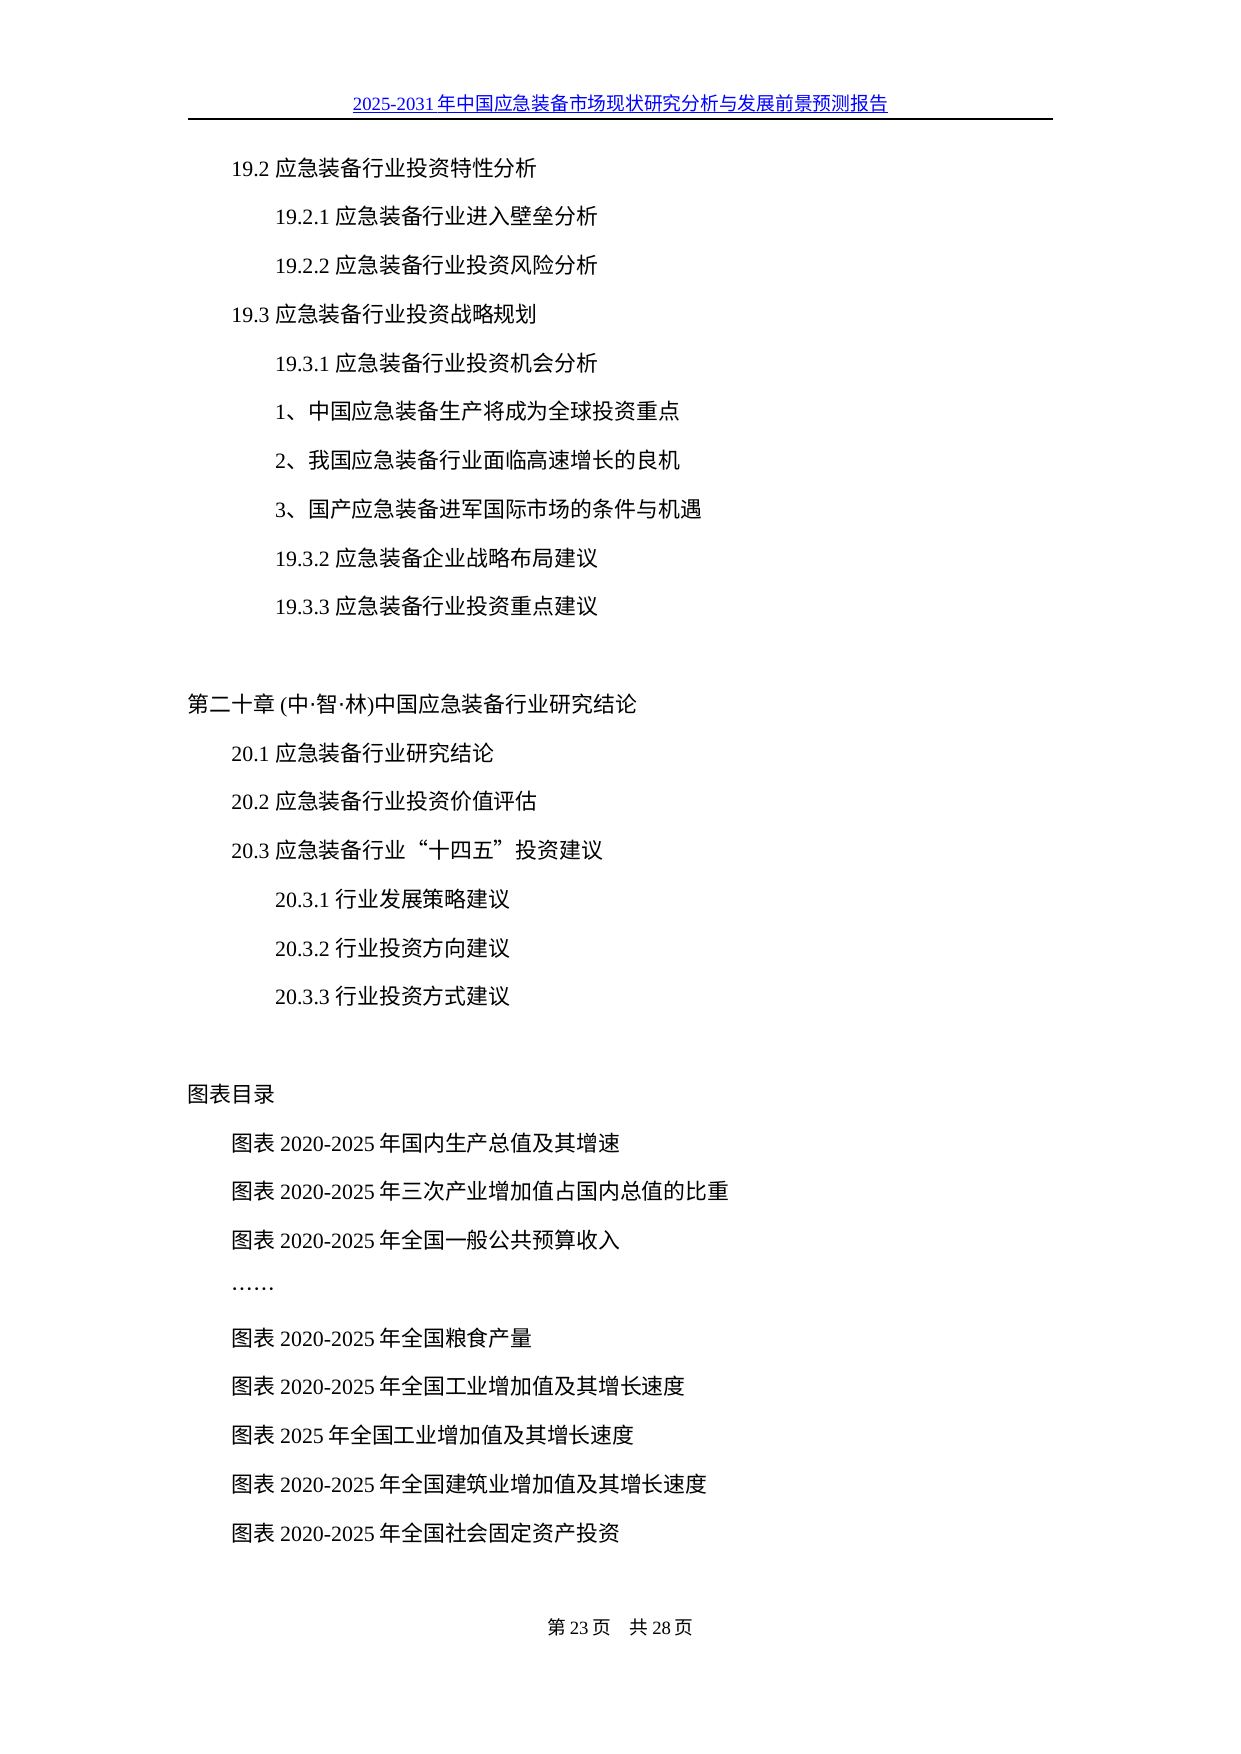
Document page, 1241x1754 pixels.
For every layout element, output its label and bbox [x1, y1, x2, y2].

text [187, 150, 1053, 1548]
